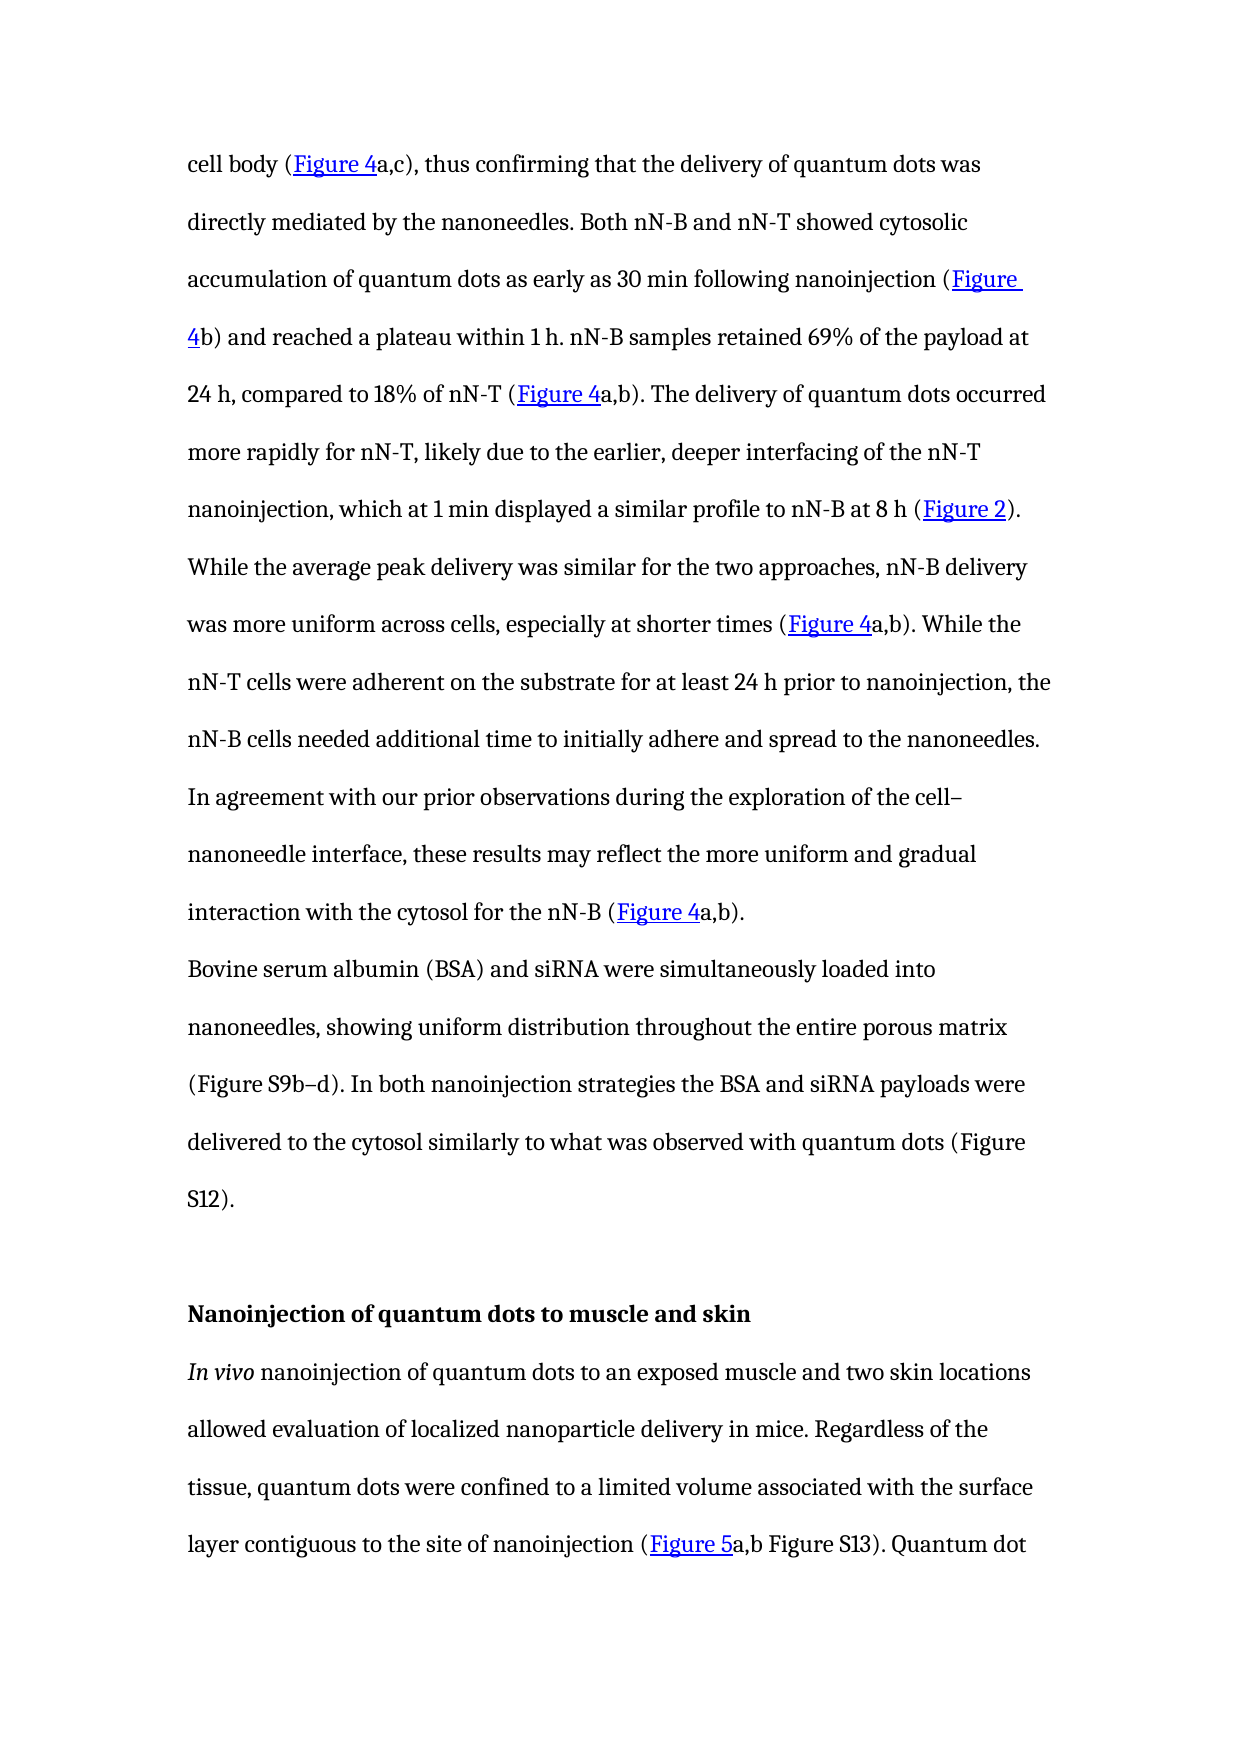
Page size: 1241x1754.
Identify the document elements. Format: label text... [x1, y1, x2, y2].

text Nanoinjection of quantum dots to muscle and skin [187, 1300, 1053, 1329]
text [187, 150, 1053, 926]
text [187, 1357, 1053, 1559]
text Bovine serum albumin (BSA) and siRNA were simultaneously loaded into nanoneedles, showing uniform distribution throughout the entire porous matrix (Figure S9b–d). In both nanoinjection strategies the BSA and siRNA payloads were delivered to the cytosol similarly to what was observed with quantum dots (Figure S12). [187, 955, 1053, 1214]
